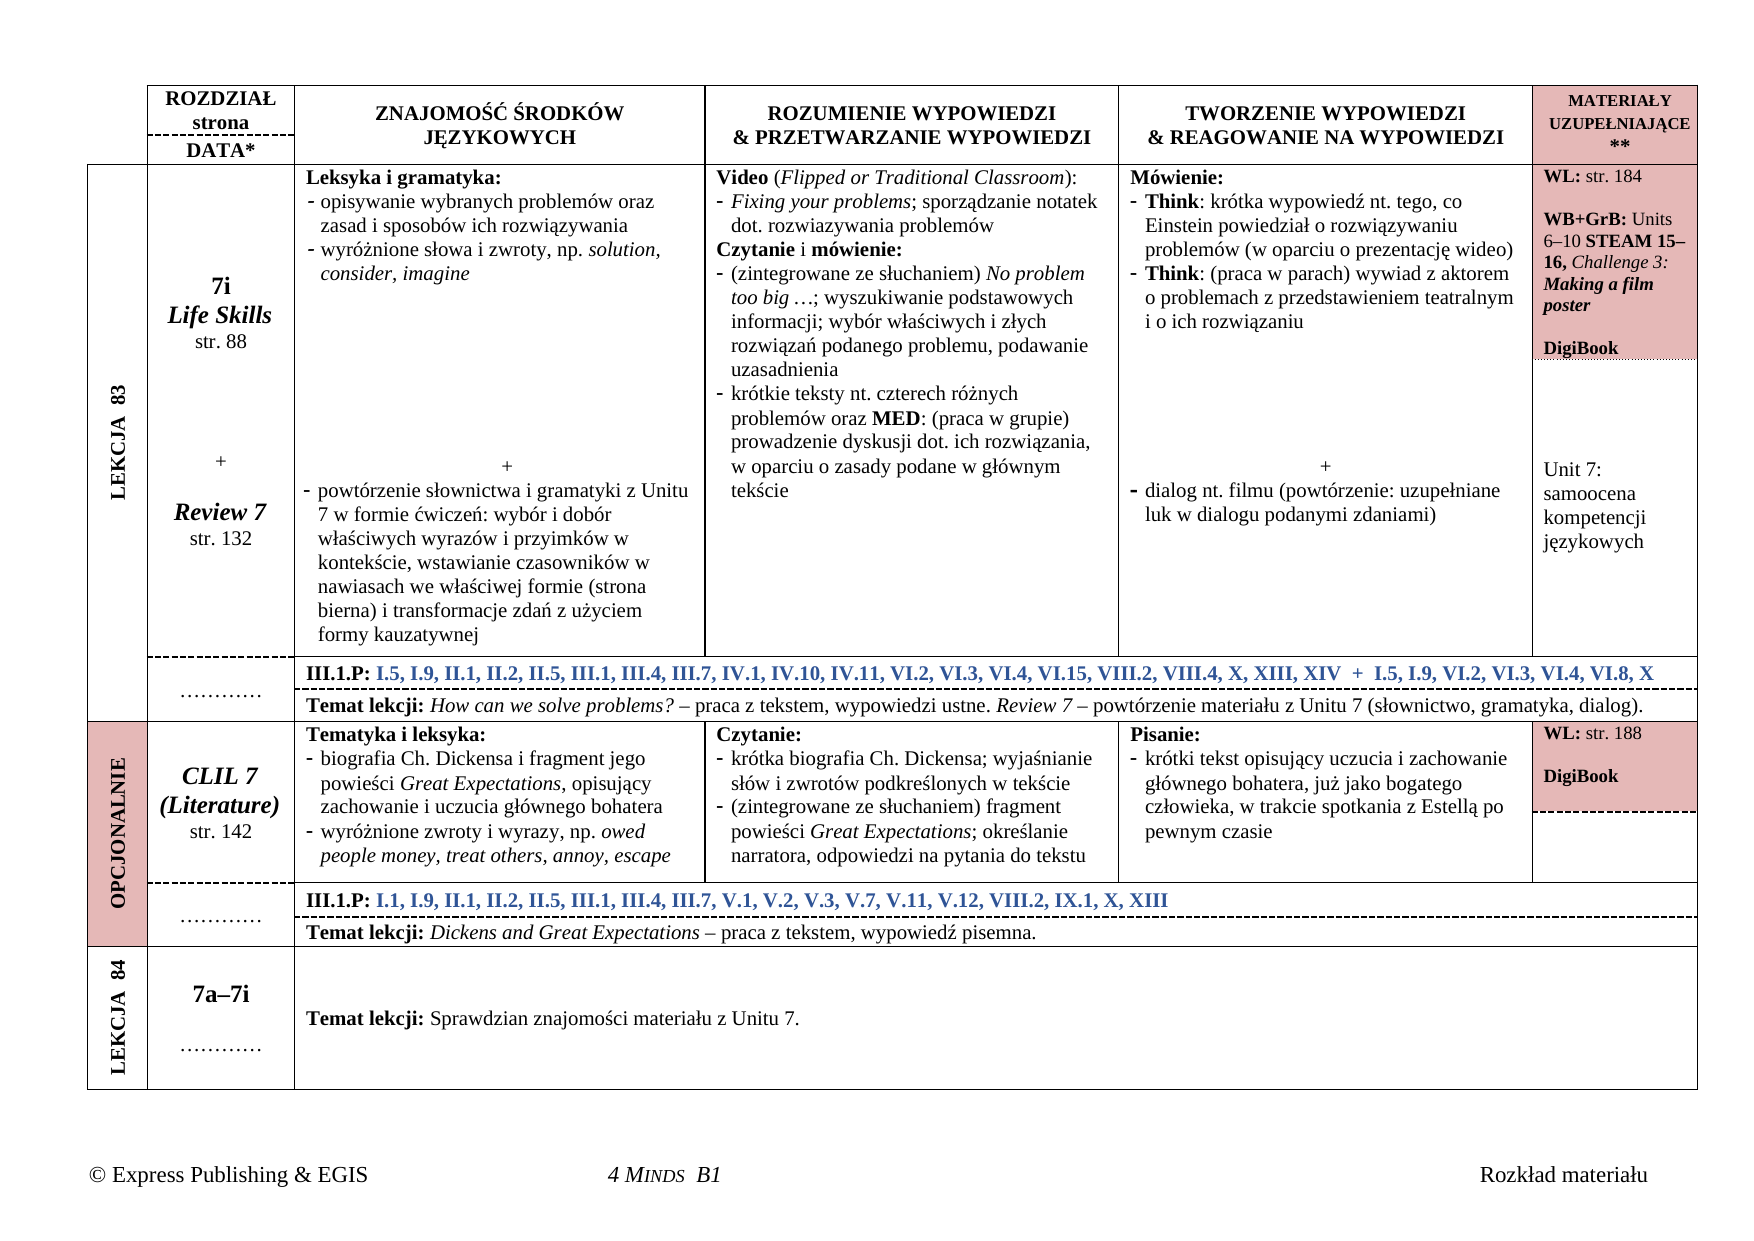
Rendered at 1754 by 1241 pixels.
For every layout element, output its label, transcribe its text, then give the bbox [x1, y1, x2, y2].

table_cell CLIL 7 (Literature) str. 142 [148, 722, 294, 882]
table_cell 7i Life Skills str. 88 + Review 7 str. 132 [148, 165, 294, 656]
table_cell Temat lekcji: How can we solve problems? – praca z tekstem, wypowiedzi ustne. Review 7 – powtórzenie materiału z Unitu 7 (słownictwo, gramatyka, dialog). [295, 688, 1697, 721]
table_header MATERIAŁY UZUPEŁNIAJĄCE ** [1533, 86, 1697, 164]
table_cell Mówienie: Think: krótka wypowiedź nt. tego, co Einstein powiedział o rozwiązywaniu problemów (w oparciu o prezentację wideo) Think: (praca w parach) wywiad z aktorem o problemach z przedstawieniem teatralnym i o ich rozwiązaniu + dialog nt. filmu (powtórzenie: uzupełniane luk w dialogu podanymi zdaniami) [1119, 165, 1532, 656]
table_cell LEKCJA 84 [88, 947, 147, 1089]
table_cell Pisanie: krótki tekst opisujący uczucia i zachowanie głównego bohatera, już jako bogatego człowieka, w trakcie spotkania z Estellą po pewnym czasie [1119, 722, 1532, 882]
table_cell OPCJONALNIE [88, 722, 147, 946]
table_cell Tematyka i leksyka: biografia Ch. Dickensa i fragment jego powieści Great Expectations, opisujący zachowanie i uczucia głównego bohatera wyróżnione zwroty i wyrazy, np. owed people money, treat others, annoy, escape [295, 722, 704, 882]
table_cell III.1.P: I.5, I.9, II.1, II.2, II.5, III.1, III.4, III.7, IV.1, IV.10, IV.11, VI.2, VI.3, VI.4, VI.15, VIII.2, VIII.4, X, XIII, XIV + I.5, I.9, VI.2, VI.3, VI.4, VI.8, X [295, 657, 1697, 687]
table_cell Unit 7: samoocena kompetencji językowych [1533, 359, 1697, 656]
table_cell 7a–7i ………… [148, 947, 294, 1089]
table_cell Czytanie: krótka biografia Ch. Dickensa; wyjaśnianie słów i zwrotów podkreślonych w tekście (zintegrowane ze słuchaniem) fragment powieści Great Expectations; określanie narratora, odpowiedzi na pytania do tekstu [706, 722, 1118, 882]
table_cell WL: str. 188 DigiBook [1533, 722, 1697, 811]
table_cell Leksyka i gramatyka: opisywanie wybranych problemów oraz zasad i sposobów ich rozwiązywania wyróżnione słowa i zwroty, np. solution, consider, imagine + powtórzenie słownictwa i gramatyki z Unitu 7 w formie ćwiczeń: wybór i dobór właściwych wyrazów i przyimków w kontekście, wstawianie czasowników w nawiasach we właściwej formie (strona bierna) i transformacje zdań z użyciem formy kauzatywnej [295, 165, 704, 656]
table_cell [1533, 811, 1697, 882]
table_cell III.1.P: I.1, I.9, II.1, II.2, II.5, III.1, III.4, III.7, V.1, V.2, V.3, V.7, V.11, V.12, VIII.2, IX.1, X, XIII [295, 883, 1697, 916]
table_cell Temat lekcji: Sprawdzian znajomości materiału z Unitu 7. [295, 947, 1697, 1089]
table_cell LEKCJA 83 [88, 165, 147, 721]
table_cell DATA* [148, 134, 294, 164]
table_header ZNAJOMOŚĆ ŚRODKÓW JĘZYKOWYCH [295, 86, 704, 164]
table_cell ………… [148, 656, 294, 721]
table_cell Video (Flipped or Traditional Classroom): Fixing your problems; sporządzanie notatek dot. rozwiazywania problemów Czytanie i mówienie: (zintegrowane ze słuchaniem) No problem too big …; wyszukiwanie podstawowych informacji; wybór właściwych i złych rozwiązań podanego problemu, podawanie uzasadnienia krótkie teksty nt. czterech różnych problemów oraz MED: (praca w grupie) prowadzenie dyskusji dot. ich rozwiązania, w oparciu o zasady podane w głównym tekście [706, 165, 1118, 656]
table_header ROZUMIENIE WYPOWIEDZI & PRZETWARZANIE WYPOWIEDZI [706, 86, 1118, 164]
table_header TWORZENIE WYPOWIEDZI & REAGOWANIE NA WYPOWIEDZI [1119, 86, 1532, 164]
table_cell ………… [148, 882, 294, 946]
table_header ROZDZIAŁ strona [148, 86, 294, 134]
table_cell WL: str. 184 WB+GrB: Units 6–10 STEAM 15–16, Challenge 3: Making a film poster DigiBook [1533, 165, 1697, 359]
table_cell Temat lekcji: Dickens and Great Expectations – praca z tekstem, wypowiedź pisemna. [295, 916, 1697, 946]
